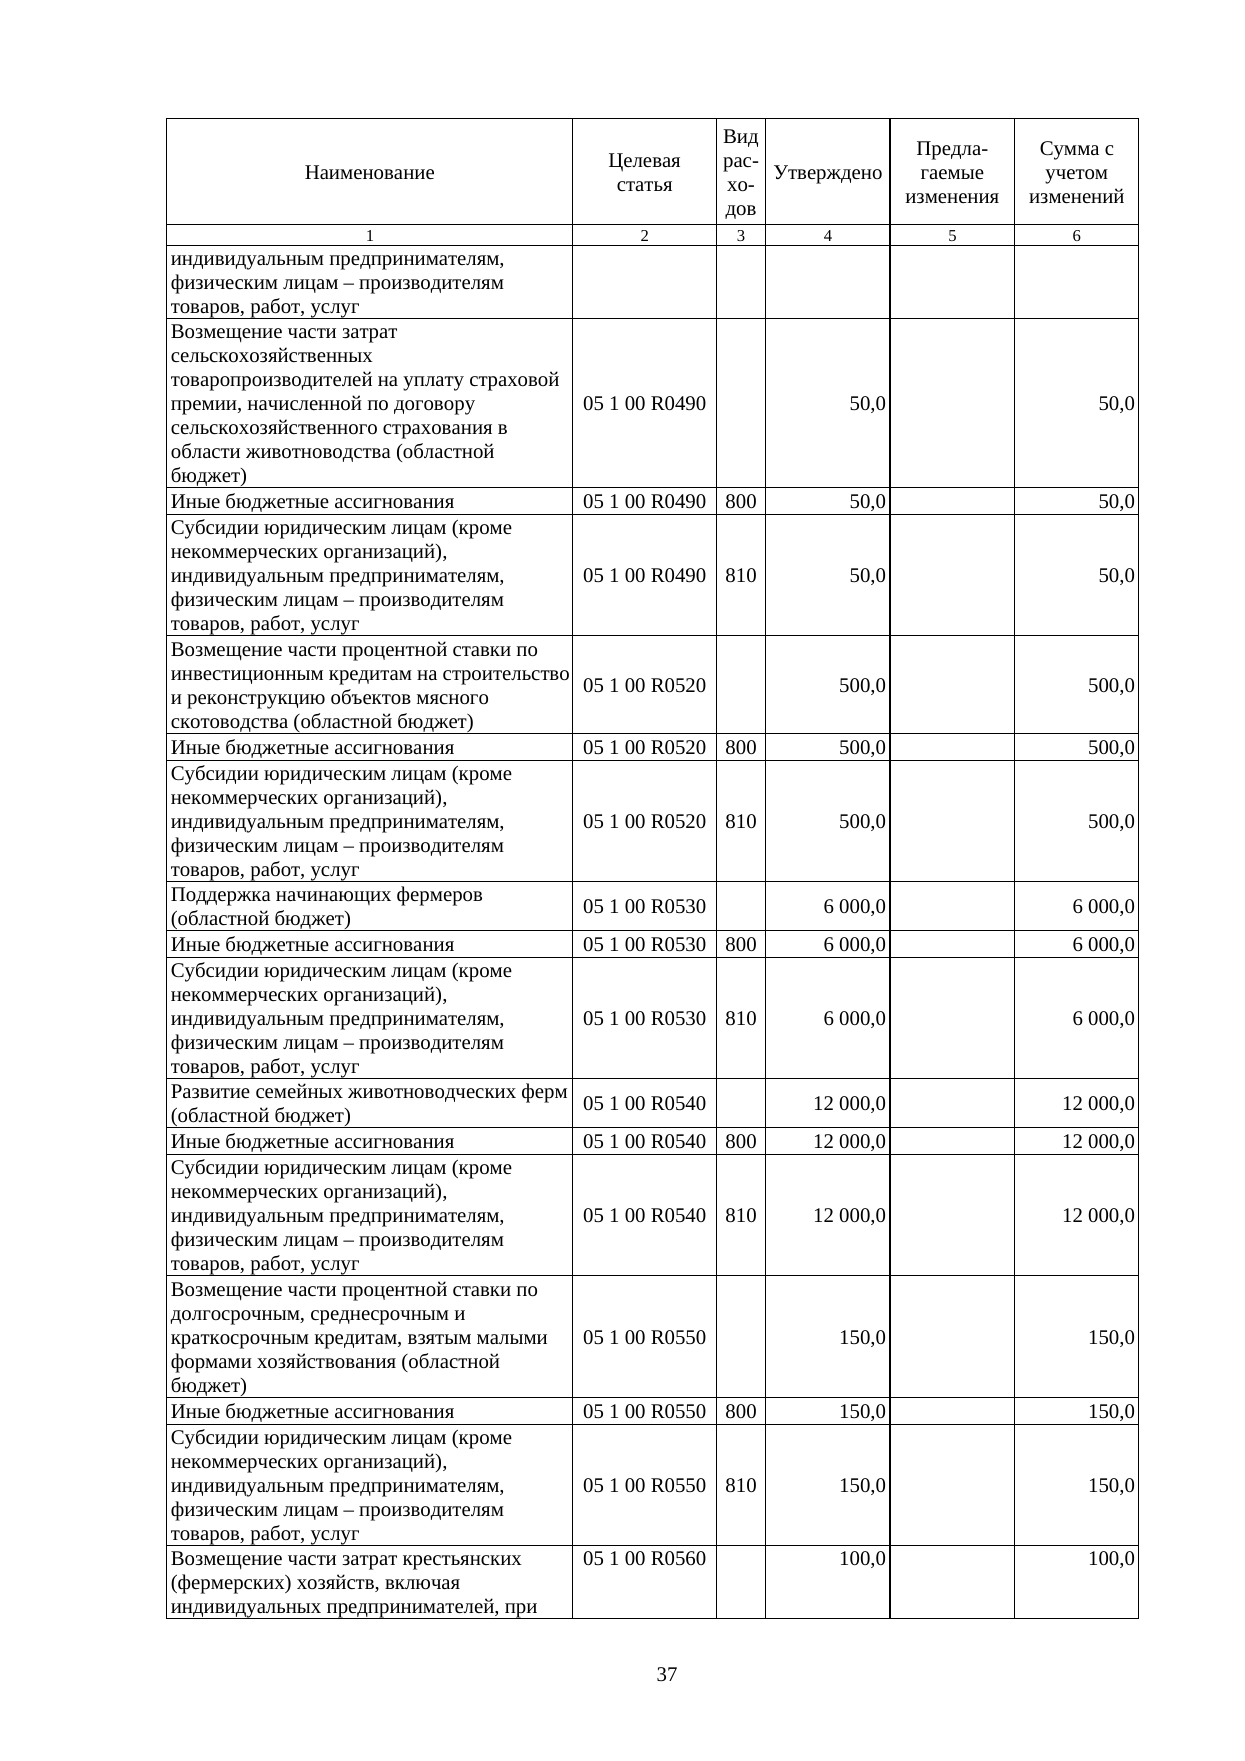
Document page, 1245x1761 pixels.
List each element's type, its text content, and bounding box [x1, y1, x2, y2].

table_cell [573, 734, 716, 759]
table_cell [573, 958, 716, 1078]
table_header Утверждено [766, 119, 889, 224]
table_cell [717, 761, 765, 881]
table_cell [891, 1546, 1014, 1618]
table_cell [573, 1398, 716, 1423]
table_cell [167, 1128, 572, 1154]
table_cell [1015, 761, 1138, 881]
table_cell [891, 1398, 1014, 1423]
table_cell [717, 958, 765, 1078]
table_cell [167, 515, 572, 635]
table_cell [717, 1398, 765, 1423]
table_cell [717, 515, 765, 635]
table_cell 2 [573, 225, 716, 244]
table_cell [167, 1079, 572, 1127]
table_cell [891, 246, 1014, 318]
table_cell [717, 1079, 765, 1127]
table_header Предла- гаемые изменения [891, 119, 1014, 224]
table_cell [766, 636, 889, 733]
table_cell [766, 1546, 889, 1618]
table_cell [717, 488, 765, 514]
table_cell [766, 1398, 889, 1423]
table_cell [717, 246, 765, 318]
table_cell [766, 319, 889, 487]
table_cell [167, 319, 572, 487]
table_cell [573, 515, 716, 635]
table_cell 6 [1015, 225, 1138, 244]
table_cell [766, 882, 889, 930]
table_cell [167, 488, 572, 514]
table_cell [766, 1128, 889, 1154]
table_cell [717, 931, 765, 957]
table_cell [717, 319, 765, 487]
table_header Сумма с учетом изменений [1015, 119, 1138, 224]
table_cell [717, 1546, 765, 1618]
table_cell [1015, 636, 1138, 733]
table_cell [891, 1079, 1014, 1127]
table_cell 3 [717, 225, 765, 244]
table_header Целевая статья [573, 119, 716, 224]
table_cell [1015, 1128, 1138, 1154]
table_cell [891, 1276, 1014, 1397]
table_header Наименование [167, 119, 572, 224]
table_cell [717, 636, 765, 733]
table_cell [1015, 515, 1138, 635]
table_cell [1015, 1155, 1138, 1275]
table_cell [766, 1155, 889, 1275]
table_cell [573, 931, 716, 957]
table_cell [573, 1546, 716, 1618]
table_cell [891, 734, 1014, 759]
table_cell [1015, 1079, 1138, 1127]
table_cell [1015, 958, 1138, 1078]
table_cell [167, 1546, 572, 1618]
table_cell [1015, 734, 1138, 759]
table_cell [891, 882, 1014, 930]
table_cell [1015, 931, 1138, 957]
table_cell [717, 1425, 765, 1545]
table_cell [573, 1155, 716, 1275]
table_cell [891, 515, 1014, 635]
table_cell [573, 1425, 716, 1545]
table_cell 4 [766, 225, 889, 244]
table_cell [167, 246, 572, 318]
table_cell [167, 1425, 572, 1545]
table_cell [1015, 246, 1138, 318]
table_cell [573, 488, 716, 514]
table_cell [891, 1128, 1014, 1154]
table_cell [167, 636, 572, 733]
table_cell 1 [167, 225, 572, 244]
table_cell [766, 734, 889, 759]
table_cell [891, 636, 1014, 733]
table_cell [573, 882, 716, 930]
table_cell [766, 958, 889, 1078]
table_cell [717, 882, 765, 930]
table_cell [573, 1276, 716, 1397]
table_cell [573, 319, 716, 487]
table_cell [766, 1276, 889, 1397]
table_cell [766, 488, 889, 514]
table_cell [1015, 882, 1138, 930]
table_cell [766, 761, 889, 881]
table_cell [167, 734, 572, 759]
table_cell 5 [891, 225, 1014, 244]
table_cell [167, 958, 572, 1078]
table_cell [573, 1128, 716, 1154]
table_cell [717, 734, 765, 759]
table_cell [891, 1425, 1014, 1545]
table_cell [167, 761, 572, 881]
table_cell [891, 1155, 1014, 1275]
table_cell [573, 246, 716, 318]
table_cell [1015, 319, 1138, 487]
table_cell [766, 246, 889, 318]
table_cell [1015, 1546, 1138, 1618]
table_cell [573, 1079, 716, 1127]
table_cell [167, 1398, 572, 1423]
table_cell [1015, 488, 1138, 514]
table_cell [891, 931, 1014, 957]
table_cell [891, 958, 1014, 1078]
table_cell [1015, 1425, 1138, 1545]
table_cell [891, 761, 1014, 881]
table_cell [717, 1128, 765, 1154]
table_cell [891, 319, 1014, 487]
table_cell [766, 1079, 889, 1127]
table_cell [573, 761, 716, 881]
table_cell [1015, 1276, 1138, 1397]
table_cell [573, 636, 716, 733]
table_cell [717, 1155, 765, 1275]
table_header Вид рас- хо- дов [717, 119, 765, 224]
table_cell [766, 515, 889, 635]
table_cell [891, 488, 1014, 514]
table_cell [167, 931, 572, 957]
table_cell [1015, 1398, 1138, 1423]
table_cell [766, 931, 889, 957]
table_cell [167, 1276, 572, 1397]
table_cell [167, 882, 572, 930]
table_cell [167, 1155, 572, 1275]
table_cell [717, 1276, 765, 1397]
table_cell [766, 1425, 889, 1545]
